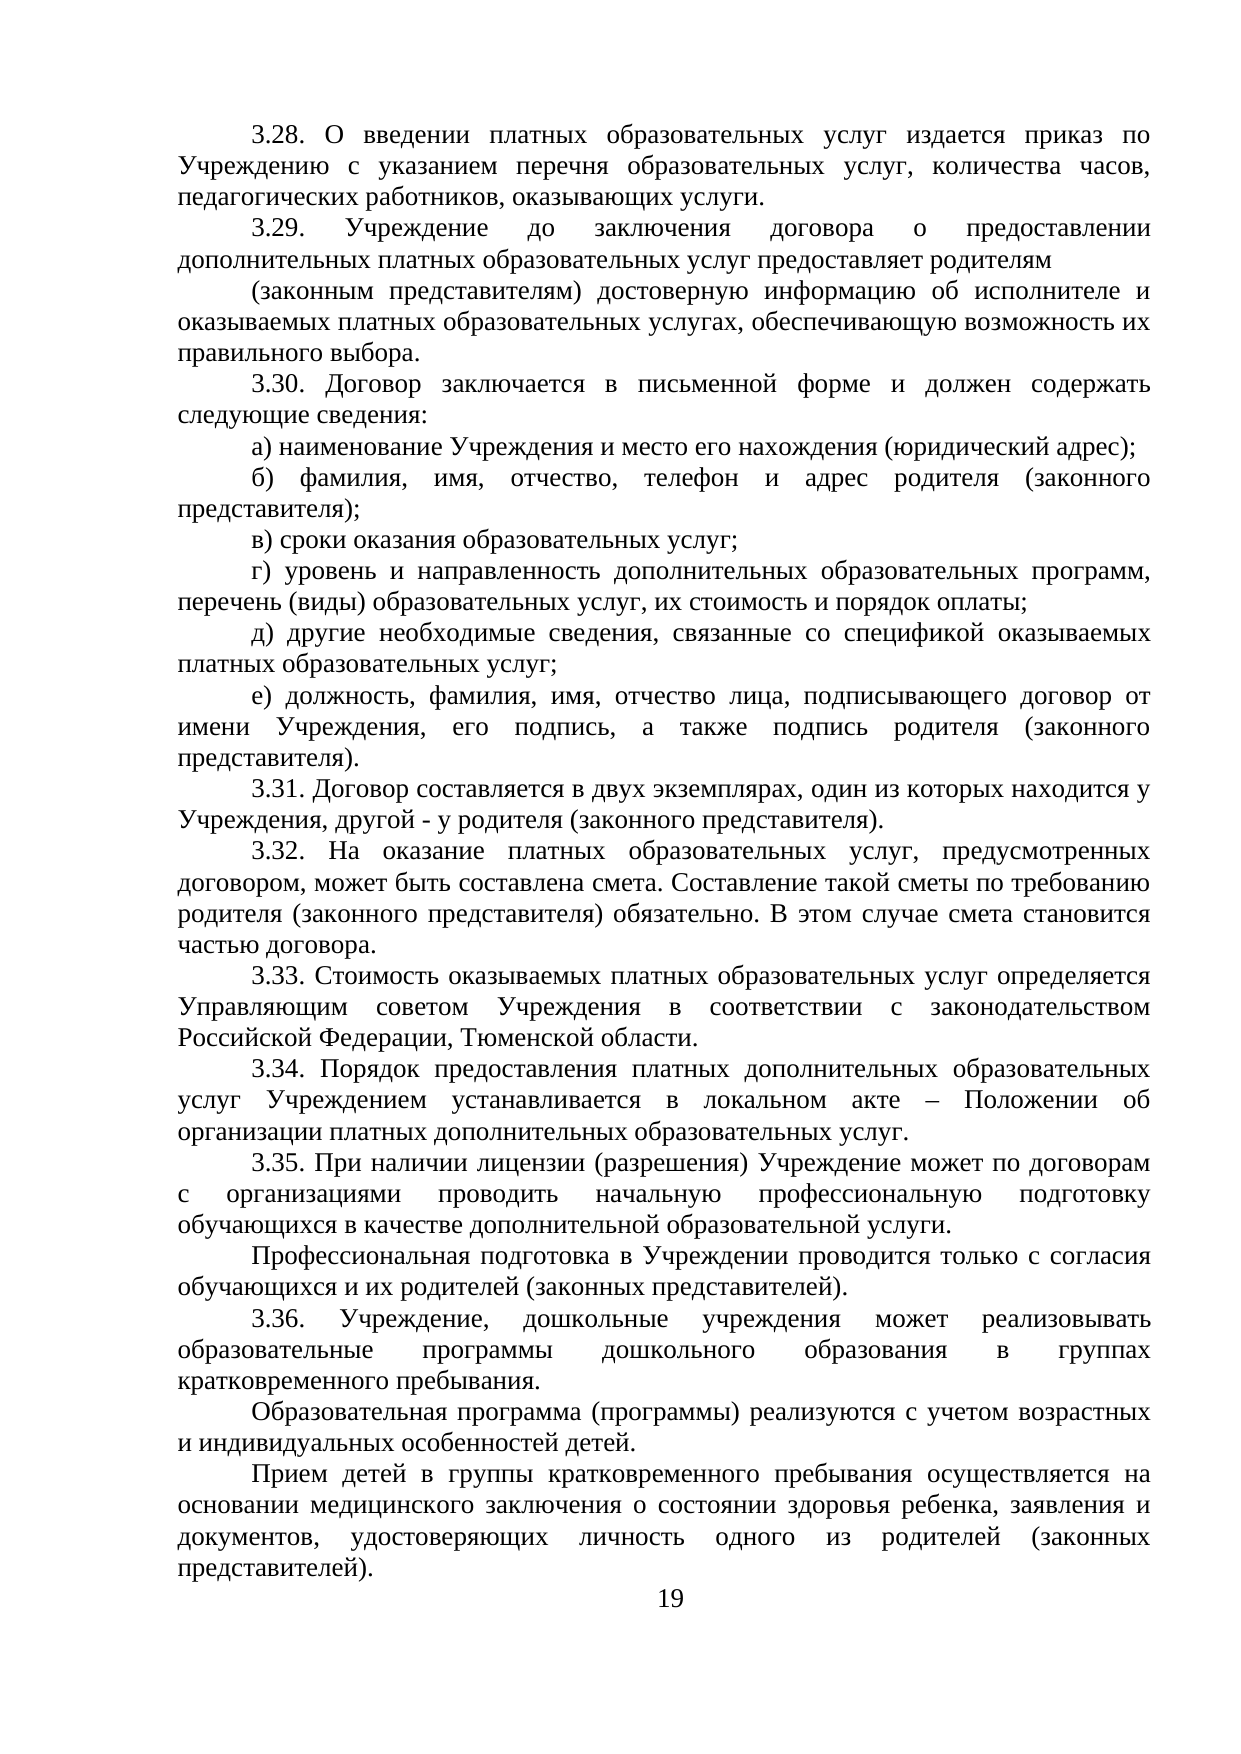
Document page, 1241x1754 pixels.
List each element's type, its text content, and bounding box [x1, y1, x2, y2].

text 3.28. О введении платных образовательных услуг издается приказ по Учреждению с указанием перечня образовательных услуг, количества часов, педагогических работников, оказывающих услуги. [177, 118, 1152, 212]
text (законным представителям) достоверную информацию об исполнителе и оказываемых платных образовательных услугах, обеспечивающую возможность их правильного выбора. [177, 274, 1152, 367]
text 3.29. Учреждение до заключения договора о предоставлении дополнительных платных образовательных услуг предоставляет родителям [177, 212, 1152, 274]
text а) наименование Учреждения и место его нахождения (юридический адрес); [177, 429, 1152, 461]
text 3.34. Порядок предоставления платных дополнительных образовательных услуг Учреждением устанавливается в локальном акте – Положении об организации платных дополнительных образовательных услуг. [177, 1052, 1152, 1146]
text 3.35. При наличии лицензии (разрешения) Учреждение может по договорам с организациями проводить начальную профессиональную подготовку обучающихся в качестве дополнительной образовательной услуги. [177, 1146, 1152, 1239]
text б) фамилия, имя, отчество, телефон и адрес родителя (законного представителя); [177, 461, 1152, 523]
text в) сроки оказания образовательных услуг; [177, 523, 1152, 554]
text Профессиональная подготовка в Учреждении проводится только с согласия обучающихся и их родителей (законных представителей). [177, 1239, 1152, 1302]
text г) уровень и направленность дополнительных образовательных программ, перечень (виды) образовательных услуг, их стоимость и порядок оплаты; [177, 554, 1152, 616]
text 19 [177, 1582, 1152, 1613]
text 3.32. На оказание платных образовательных услуг, предусмотренных договором, может быть составлена смета. Составление такой сметы по требованию родителя (законного представителя) обязательно. В этом случае смета становится частью договора. [177, 834, 1152, 959]
text 3.30. Договор заключается в письменной форме и должен содержать следующие сведения: [177, 367, 1152, 429]
text 3.33. Стоимость оказываемых платных образовательных услуг определяется Управляющим советом Учреждения в соответствии с законодательством Российской Федерации, Тюменской области. [177, 959, 1152, 1052]
text Образовательная программа (программы) реализуются с учетом возрастных и индивидуальных особенностей детей. [177, 1395, 1152, 1457]
text е) должность, фамилия, имя, отчество лица, подписывающего договор от имени Учреждения, его подпись, а также подпись родителя (законного представителя). [177, 679, 1152, 772]
text Прием детей в группы кратковременного пребывания осуществляется на основании медицинского заключения о состоянии здоровья ребенка, заявления и документов, удостоверяющих личность одного из родителей (законных представителей). [177, 1457, 1152, 1582]
text 3.31. Договор составляется в двух экземплярах, один из которых находится у Учреждения, другой - у родителя (законного представителя). [177, 772, 1152, 834]
text д) другие необходимые сведения, связанные со спецификой оказываемых платных образовательных услуг; [177, 616, 1152, 679]
text 3.36. Учреждение, дошкольные учреждения может реализовывать образовательные программы дошкольного образования в группах кратковременного пребывания. [177, 1302, 1152, 1395]
